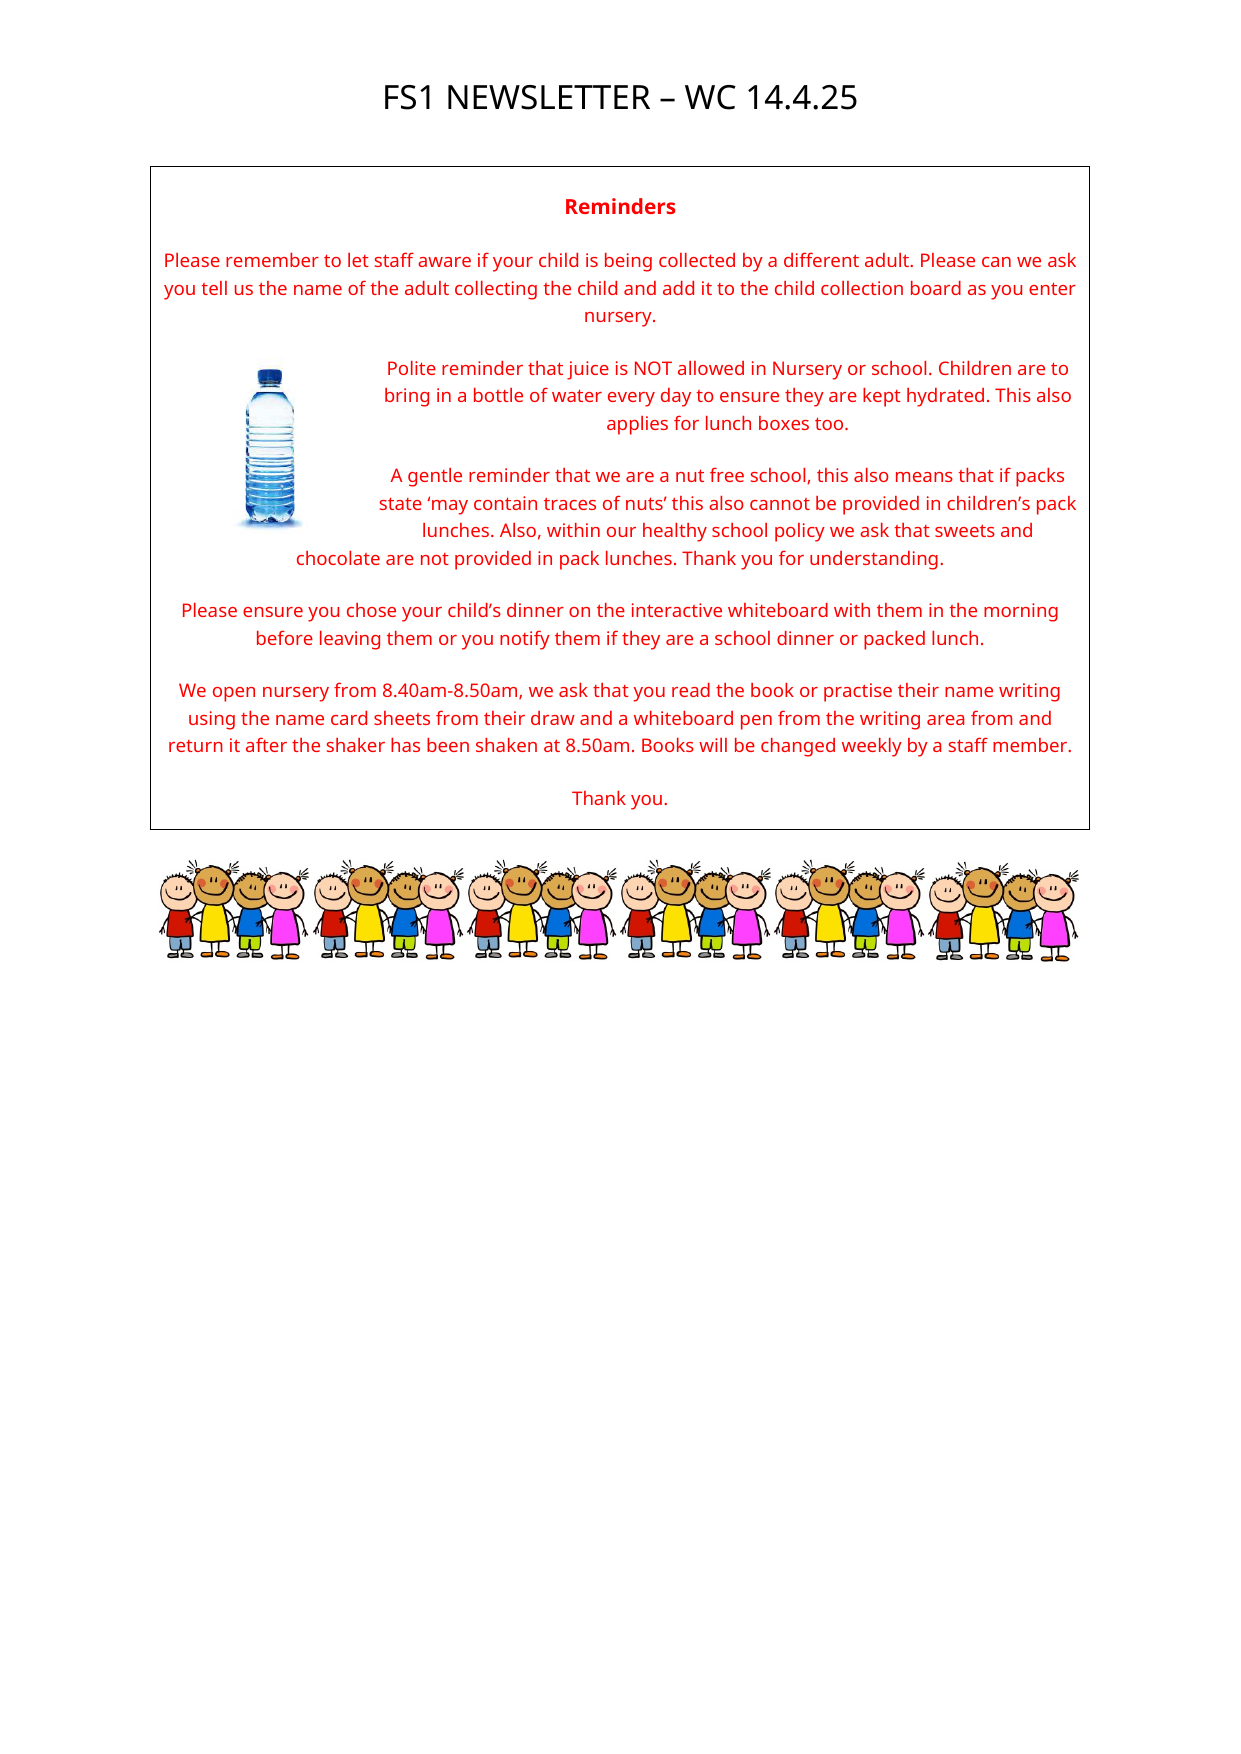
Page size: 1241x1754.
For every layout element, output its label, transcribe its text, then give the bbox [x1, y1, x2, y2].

picture [157, 857, 1081, 964]
table_cell Reminders Please remember to let staff aware if your child is being collected by a different adult. Please can we ask you tell us the name of the adult collecting the child and add it to the child collection board as you enter nursery. Polite reminder that juice is NOT allowed in Nursery or school. Children are to bring in a bottle of water every day to ensure they are kept hydrated. This also applies for lunch boxes too. A gentle reminder that we are a nut free school, this also means that if packs state ‘may contain traces of nuts’ this also cannot be provided in children’s pack lunches. Also, within our healthy school policy we ask that sweets and chocolate are not provided in pack lunches. Thank you for understanding. Please ensure you chose your child’s dinner on the interactive whiteboard with them in the morning before leaving them or you notify them if they are a school dinner or packed lunch. We open nursery from 8.40am-8.50am, we ask that you read the book or practise their name writing using the name card sheets from their draw and a whiteboard pen from the writing area from and return it after the shaker has been shaken at 8.50am. Books will be changed weekly by a staff member. Thank you. [151, 167, 1089, 829]
picture [181, 358, 359, 535]
